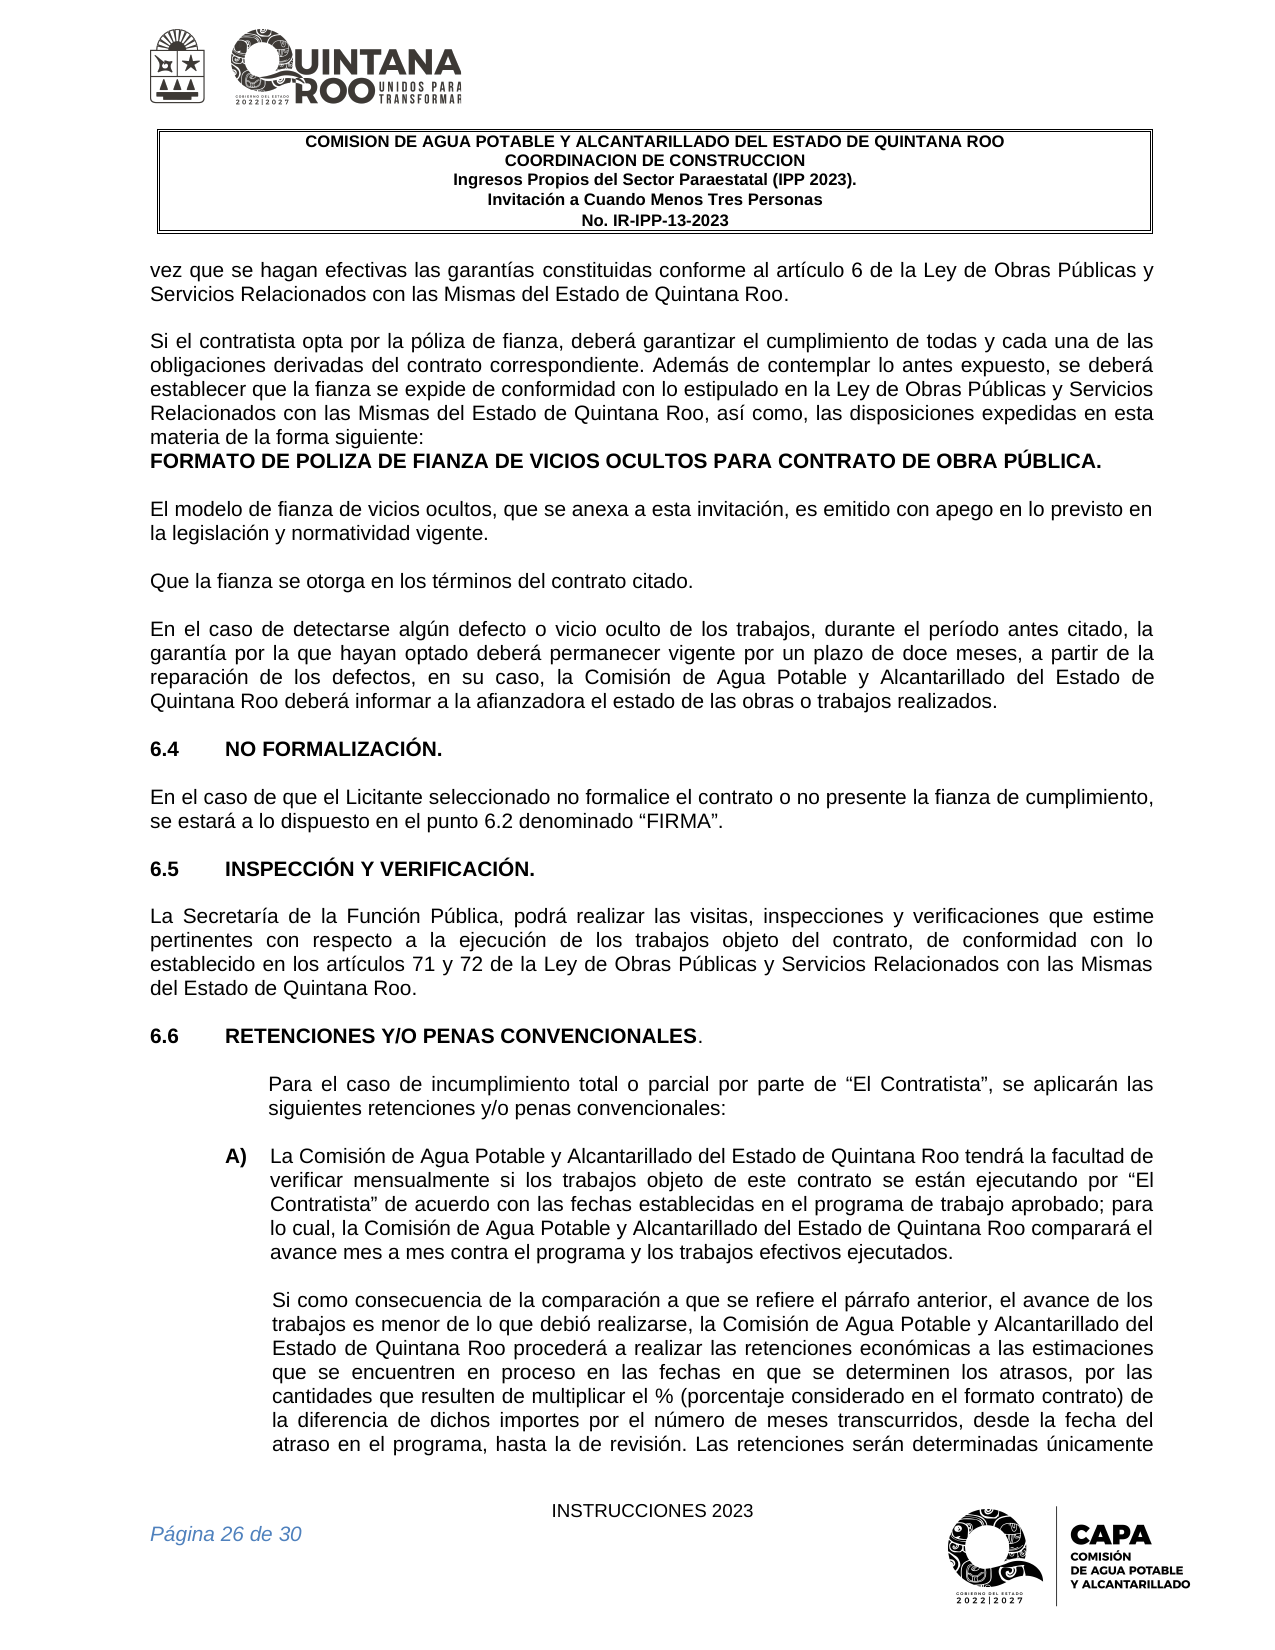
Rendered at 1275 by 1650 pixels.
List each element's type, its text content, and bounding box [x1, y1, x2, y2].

text En el caso de que el Licitante seleccionado no formalice el contrato o no presente la fianza de cumplimiento, se estará a lo dispuesto en el punto 6.2 denominado “FIRMA”. [150, 784, 1155, 832]
text Para el caso de incumplimiento total o parcial por parte de “El Contratista”, se aplicarán las siguientes retenciones y/o penas convencionales: [268, 1072, 1155, 1120]
text Que la fianza se otorga en los términos del contrato citado. [150, 569, 1155, 593]
text 6.4 NO FORMALIZACIÓN. [150, 737, 1155, 761]
picture [926, 1477, 1206, 1634]
text Si el contratista opta por la póliza de fianza, deberá garantizar el cumplimiento de todas y cada una de las obligaciones derivadas del contrato correspondiente. Además de contemplar lo antes expuesto, se deberá establecer que la fianza se expide de conformidad con lo estipulado en la Ley de Obras Públicas y Servicios Relacionados con las Mismas del Estado de Quintana Roo, así como, las disposiciones expedidas en esta materia de la forma siguiente: [150, 329, 1155, 449]
text 6.5 INSPECCIÓN Y VERIFICACIÓN. [150, 856, 1155, 880]
text A) La Comisión de Agua Potable y Alcantarillado del Estado de Quintana Roo tendrá la facultad de verificar mensualmente si los trabajos objeto de este contrato se están ejecutando por “El Contratista” de acuerdo con las fechas establecidas en el programa de trabajo aprobado; para lo cual, la Comisión de Agua Potable y Alcantarillado del Estado de Quintana Roo comparará el avance mes a mes contra el programa y los trabajos efectivos ejecutados. [225, 1144, 1155, 1264]
text La Secretaría de la Función Pública, podrá realizar las visitas, inspecciones y verificaciones que estime pertinentes con respecto a la ejecución de los trabajos objeto del contrato, de conformidad con lo establecido en los artículos 71 y 72 de la Ley de Obras Públicas y Servicios Relacionados con las Mismas del Estado de Quintana Roo. [150, 904, 1155, 1000]
text El modelo de fianza de vicios ocultos, que se anexa a esta invitación, es emitido con apego en lo previsto en la legislación y normatividad vigente. [150, 497, 1155, 545]
picture [150, 29, 462, 105]
text FORMATO DE POLIZA DE FIANZA DE VICIOS OCULTOS PARA CONTRATO DE OBRA PÚBLICA. [150, 449, 1155, 473]
text 6.6 RETENCIONES Y/O PENAS CONVENCIONALES. [150, 1024, 1155, 1048]
text En el caso de detectarse algún defecto o vicio oculto de los trabajos, durante el período antes citado, la garantía por la que hayan optado deberá permanecer vigente por un plazo de doce meses, a partir de la reparación de los defectos, en su caso, la Comisión de Agua Potable y Alcantarillado del Estado de Quintana Roo deberá informar a la afianzadora el estado de las obras o trabajos realizados. [150, 617, 1155, 713]
